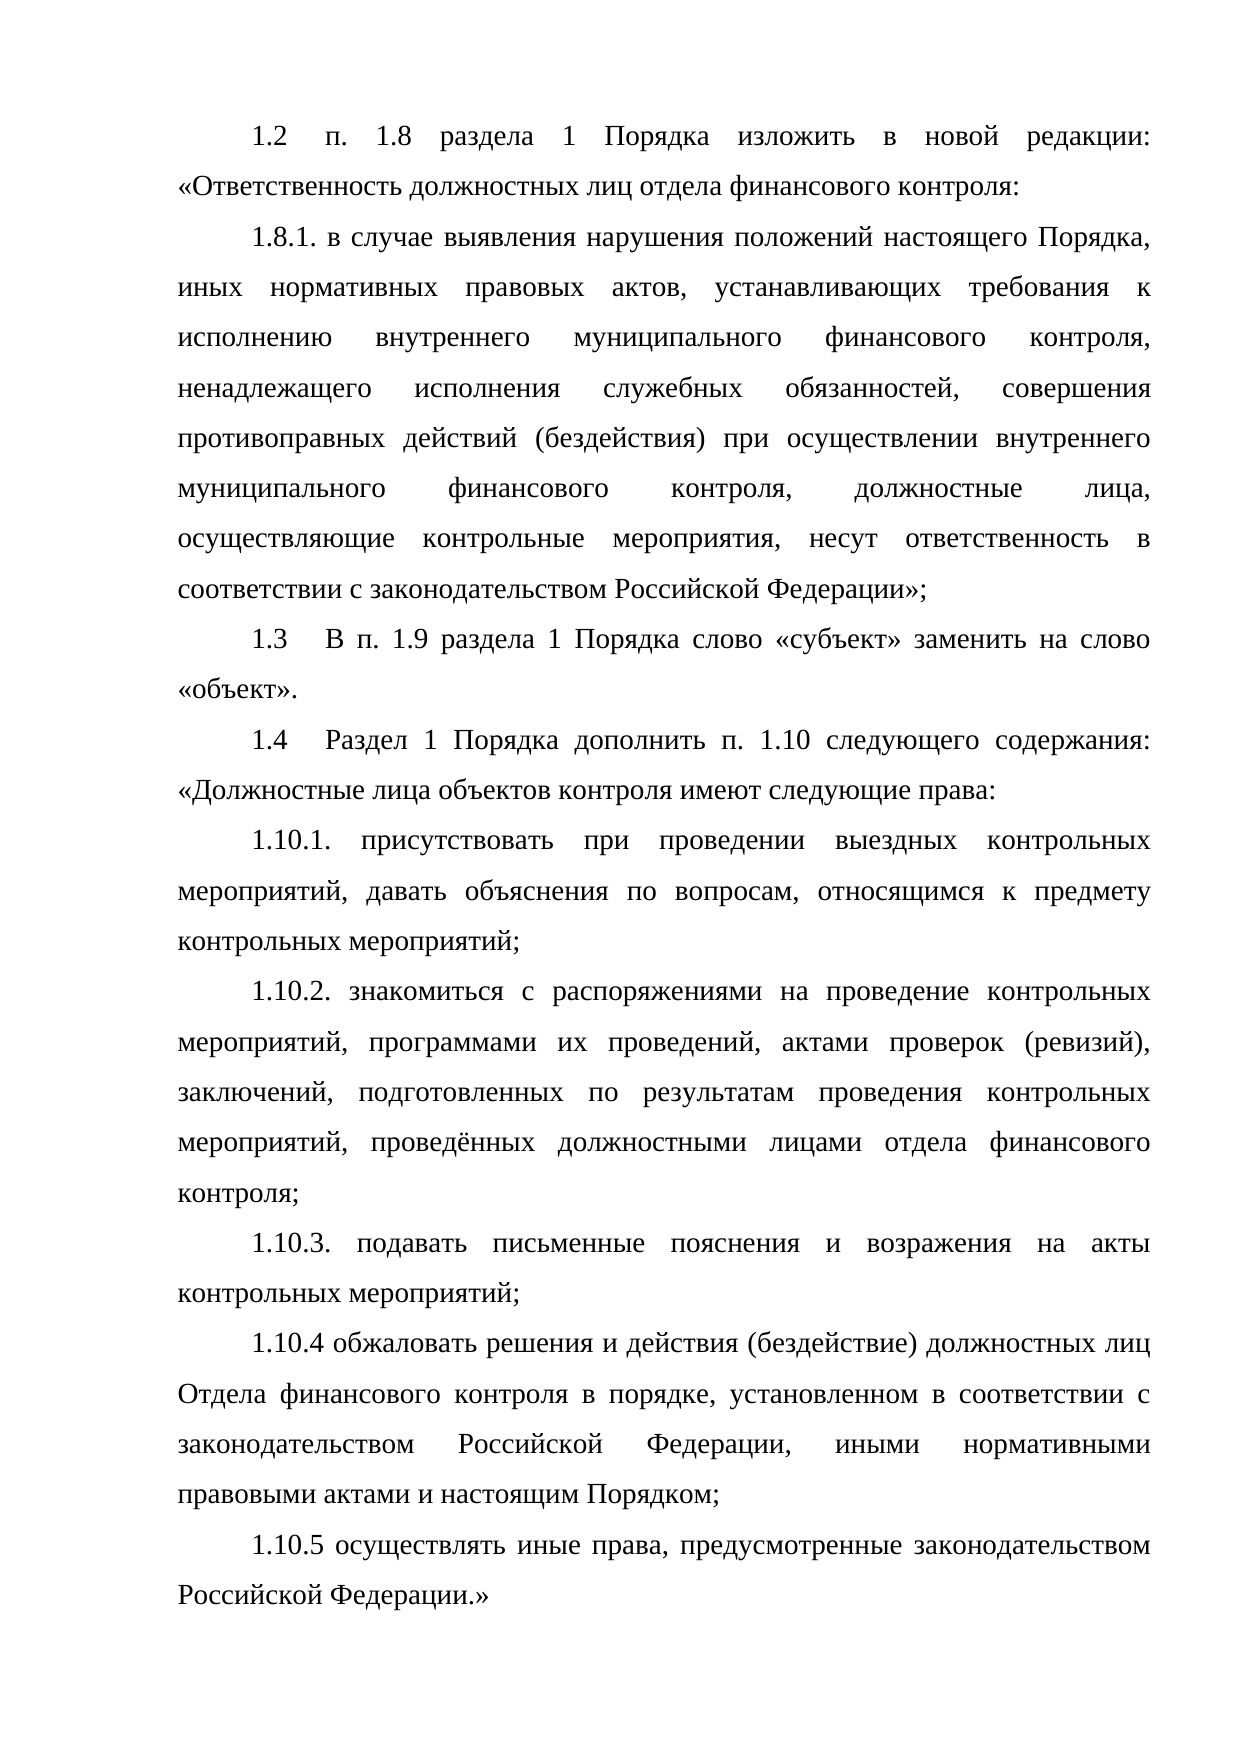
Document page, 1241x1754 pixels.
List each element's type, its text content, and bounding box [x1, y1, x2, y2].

subtitle В п. 1.9 раздела 1 Порядка слово «субъект» заменить на слово «объект». [177, 621, 1152, 705]
subtitle 1.10.3. подавать письменные пояснения и возражения на акты контрольных мероприятий; [177, 1225, 1152, 1309]
subtitle Раздел 1 Порядка дополнить п. 1.10 следующего содержания: «Должностные лица объектов контроля имеют следующие права: [177, 722, 1152, 806]
subtitle 1.8.1. в случае выявления нарушения положений настоящего Порядка, иных нормативных правовых актов, устанавливающих требования к исполнению внутреннего муниципального финансового контроля, ненадлежащего исполнения служебных обязанностей, совершения противоправных действий (бездействия) при осуществлении внутреннего муниципального финансового контроля, должностные лица, осуществляющие контрольные мероприятия, несут ответственность в соответствии с законодательством Российской Федерации»; [177, 219, 1152, 604]
subtitle 1.10.1. присутствовать при проведении выездных контрольных мероприятий, давать объяснения по вопросам, относящимся к предмету контрольных мероприятий; [177, 822, 1152, 957]
subtitle 1.10.4 обжаловать решения и действия (бездействие) должностных лиц Отдела финансового контроля в порядке, установленном в соответствии с законодательством Российской Федерации, иными нормативными правовыми актами и настоящим Порядком; [177, 1326, 1152, 1510]
subtitle п. 1.8 раздела 1 Порядка изложить в новой редакции: «Ответственность должностных лиц отдела финансового контроля: [177, 118, 1152, 202]
subtitle 1.10.5 осуществлять иные права, предусмотренные законодательством Российской Федерации.» [177, 1527, 1152, 1611]
subtitle 1.10.2. знакомиться с распоряжениями на проведение контрольных мероприятий, программами их проведений, актами проверок (ревизий), заключений, подготовленных по результатам проведения контрольных мероприятий, проведённых должностными лицами отдела финансового контроля; [177, 973, 1152, 1208]
